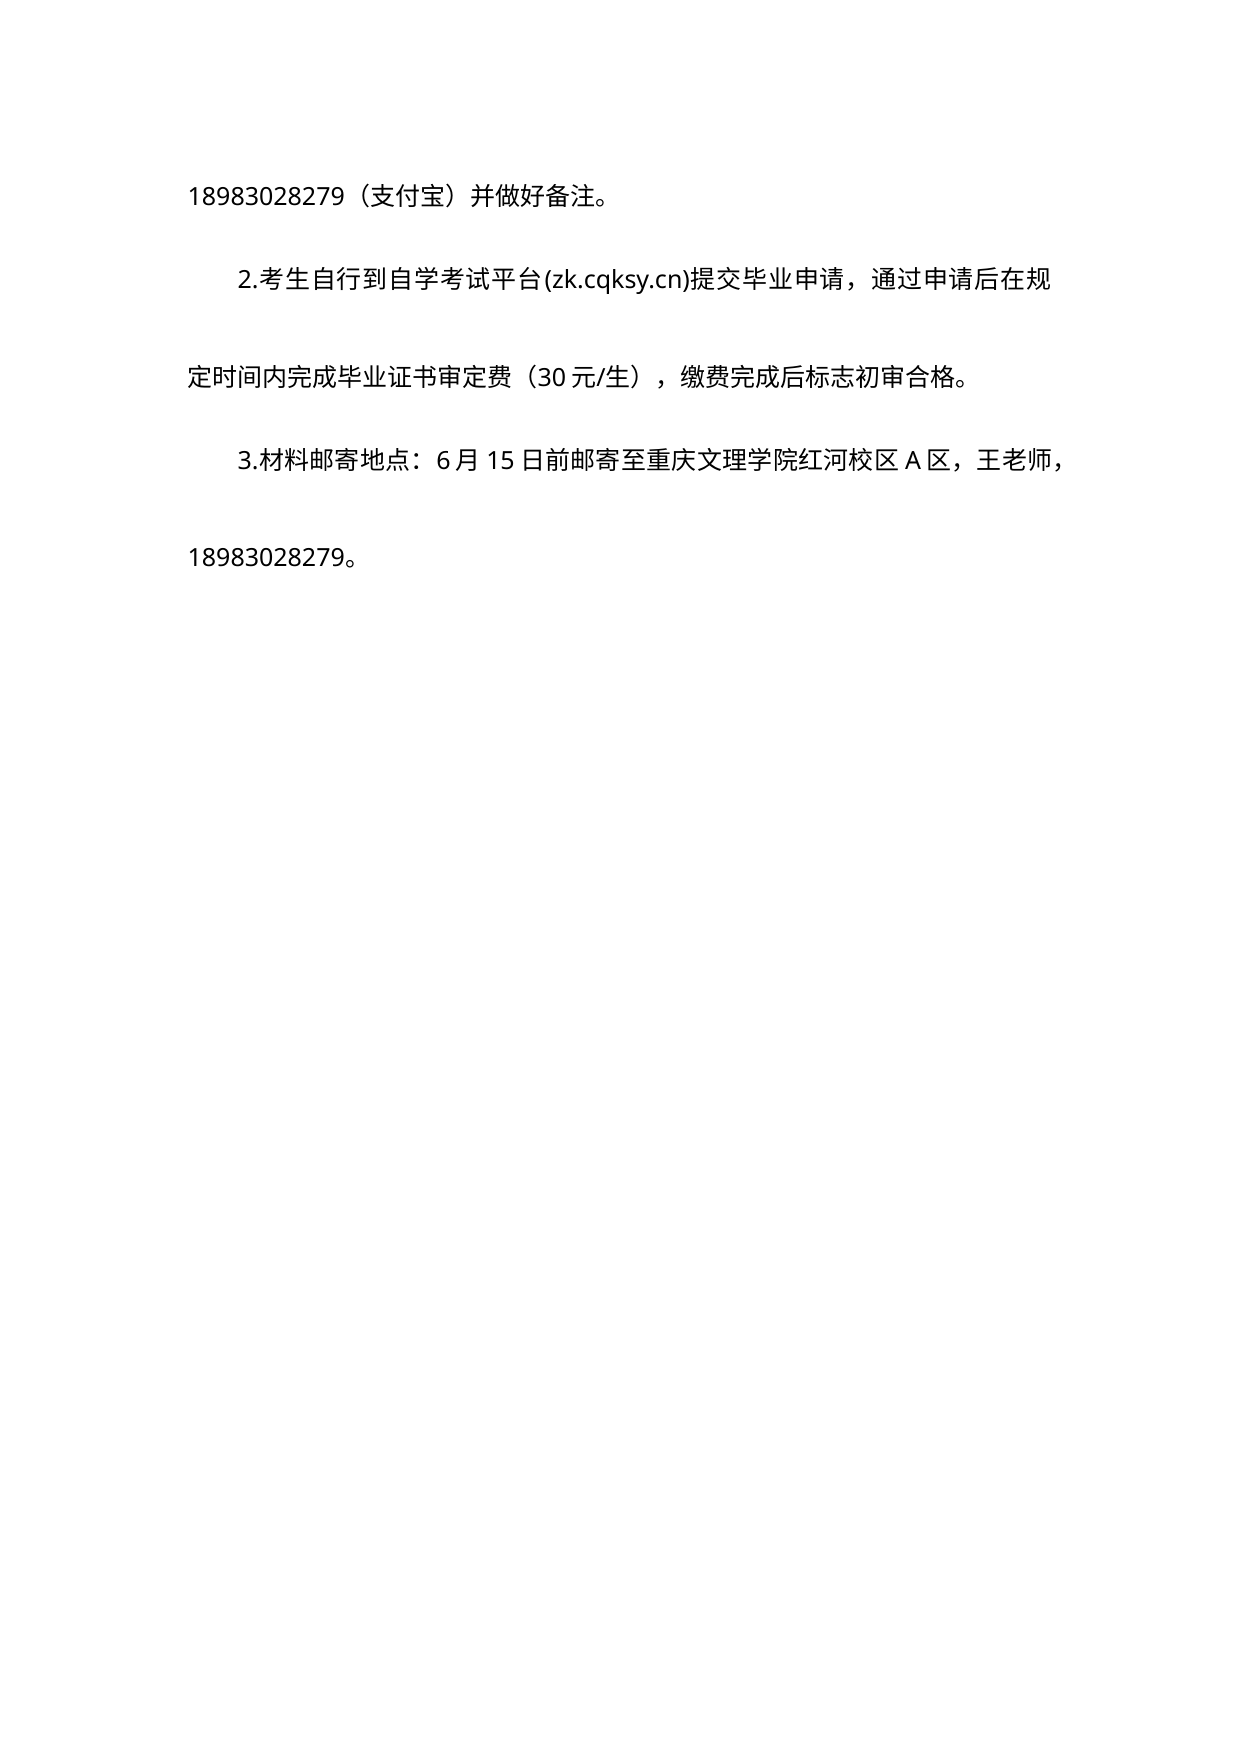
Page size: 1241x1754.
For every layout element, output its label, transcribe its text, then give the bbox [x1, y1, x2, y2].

text 2.考生自行到自学考试平台(zk.cqksy.cn)提交毕业申请，通过申请后在规定时间内完成毕业证书审定费（30元/生），缴费完成后标志初审合格。 [187, 245, 1053, 408]
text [187, 162, 1053, 227]
text 3.材料邮寄地点：6月15日前邮寄至重庆文理学院红河校区A区，王老师，18983028279。 [187, 426, 1053, 588]
